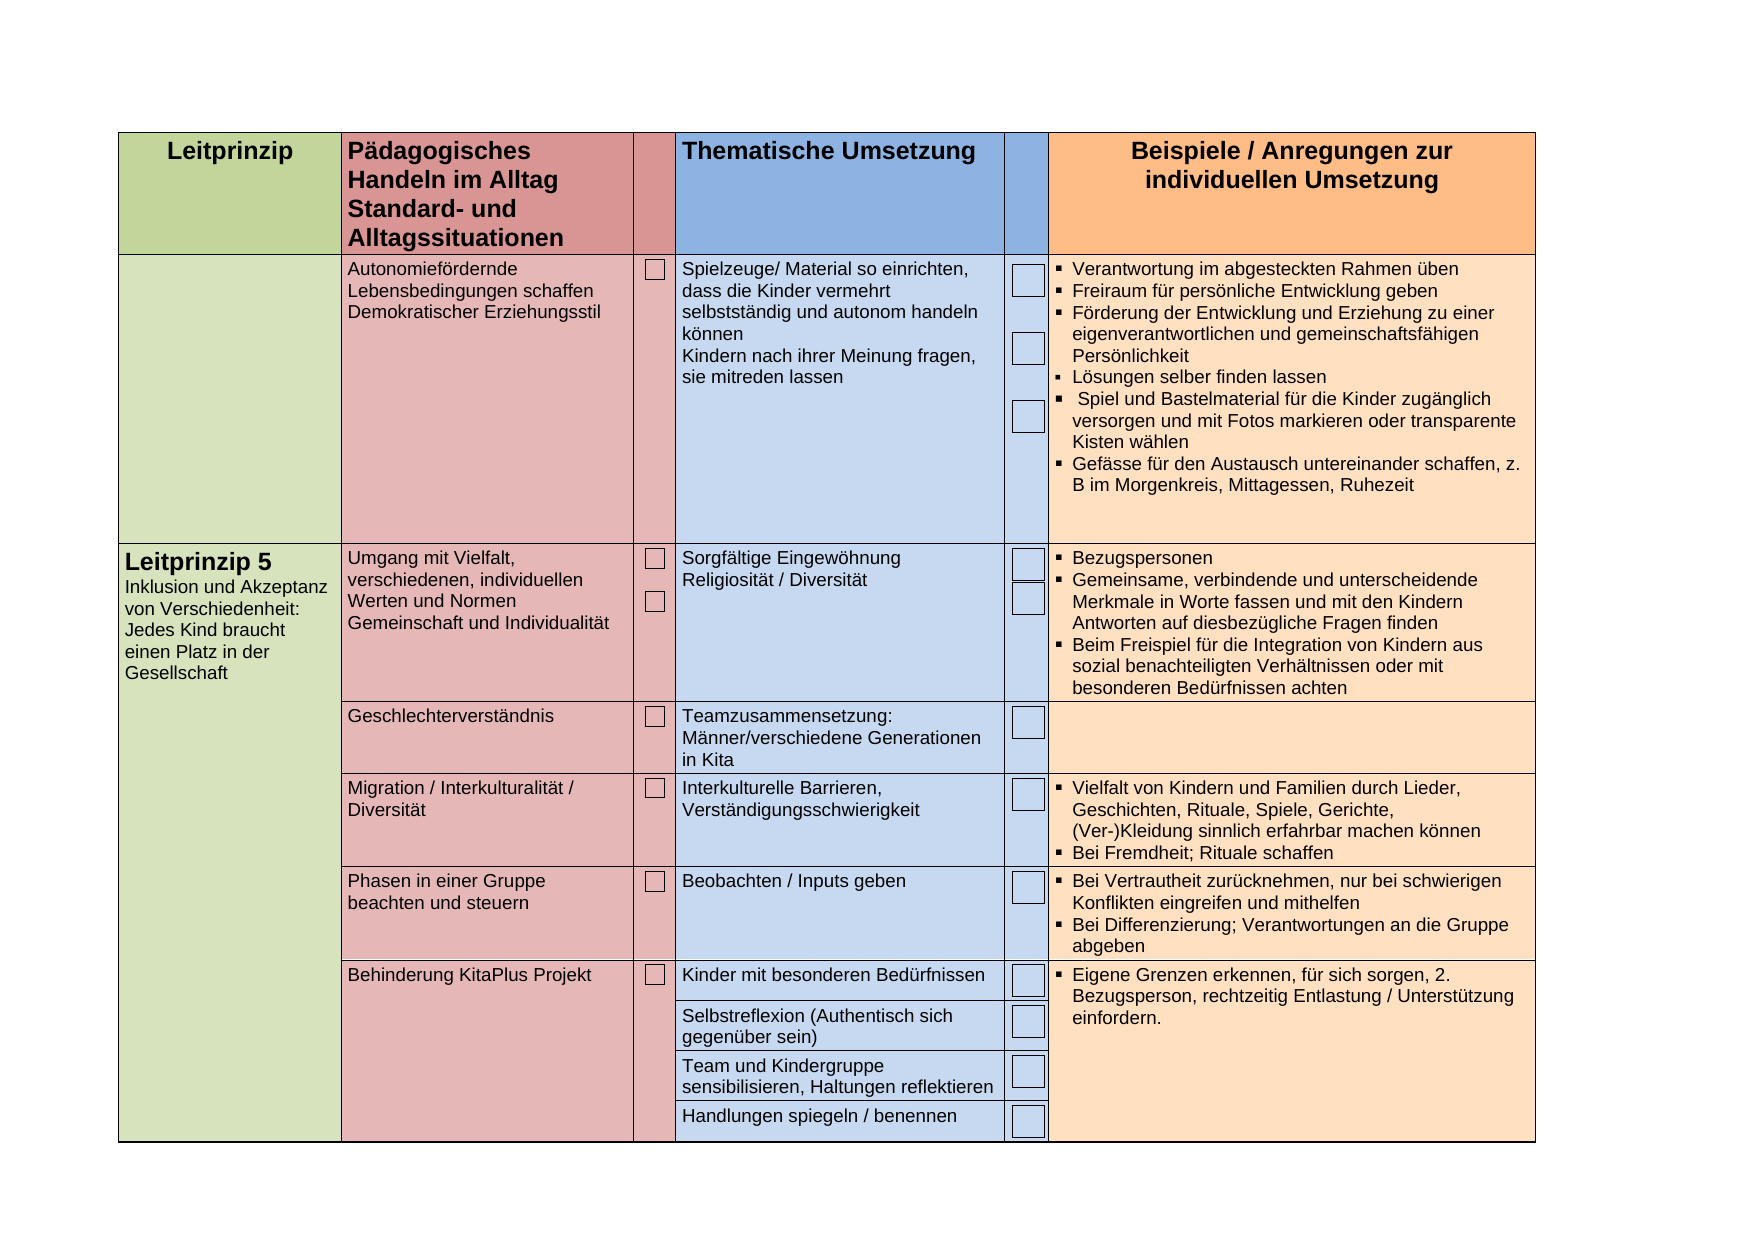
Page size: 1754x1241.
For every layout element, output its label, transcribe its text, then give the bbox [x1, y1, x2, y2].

table_cell Interkulturelle Barrieren, Verständigungsschwierigkeit [676, 774, 1004, 866]
table_cell [634, 961, 675, 1141]
table_cell Handlungen spiegeln / benennen [676, 1101, 1004, 1141]
table_cell [634, 544, 675, 701]
table_cell [1005, 702, 1048, 773]
table_cell [1005, 544, 1048, 701]
table_cell Beobachten / Inputs geben [676, 867, 1004, 959]
table_cell Spielzeuge/ Material so einrichten, dass die Kinder vermehrt selbstständig und autonom handeln können Kindern nach ihrer Meinung fragen, sie mitreden lassen [676, 255, 1004, 543]
table_cell [634, 867, 675, 959]
table_cell Selbstreflexion (Authentisch sich gegenüber sein) [676, 1001, 1004, 1050]
table_cell Autonomiefördernde Lebensbedingungen schaffen Demokratischer Erziehungsstil [342, 255, 633, 543]
table_cell Eigene Grenzen erkennen, für sich sorgen, 2. Bezugsperson, rechtzeitig Entlastung / Unterstützung einfordern. [1049, 961, 1535, 1141]
table_cell [1005, 867, 1048, 959]
table_header Leitprinzip [119, 133, 341, 254]
table_cell [1005, 774, 1048, 866]
table_cell Bei Vertrautheit zurücknehmen, nur bei schwierigen Konflikten eingreifen und mithelfen Bei Differenzierung; Verantwortungen an die Gruppe abgeben [1049, 867, 1535, 959]
table_cell [1005, 255, 1048, 543]
table_cell Teamzusammensetzung: Männer/verschiedene Generationen in Kita [676, 702, 1004, 773]
table_cell Migration / Interkulturalität / Diversität [342, 774, 633, 866]
table_cell Vielfalt von Kindern und Familien durch Lieder, Geschichten, Rituale, Spiele, Gerichte, (Ver-)Kleidung sinnlich erfahrbar machen können Bei Fremdheit; Rituale schaffen [1049, 774, 1535, 866]
table_cell [634, 702, 675, 773]
table_cell Sorgfältige Eingewöhnung Religiosität / Diversität [676, 544, 1004, 701]
table_header [634, 133, 675, 254]
table_cell Team und Kindergruppe sensibilisieren, Haltungen reflektieren [676, 1051, 1004, 1100]
table_cell [1005, 1001, 1048, 1050]
table_cell [1005, 1101, 1048, 1141]
table_header [1005, 133, 1048, 254]
table_cell Verantwortung im abgesteckten Rahmen üben Freiraum für persönliche Entwicklung geben Förderung der Entwicklung und Erziehung zu einer eigenverantwortlichen und gemeinschaftsfähigen Persönlichkeit Lösungen selber finden lassen Spiel und Bastelmaterial für die Kinder zugänglich versorgen und mit Fotos markieren oder transparente Kisten wählen Gefässe für den Austausch untereinander schaffen, z. B im Morgenkreis, Mittagessen, Ruhezeit [1049, 255, 1535, 543]
table_cell Bezugspersonen Gemeinsame, verbindende und unterscheidende Merkmale in Worte fassen und mit den Kindern Antworten auf diesbezügliche Fragen finden Beim Freispiel für die Integration von Kindern aus sozial benachteiligten Verhältnissen oder mit besonderen Bedürfnissen achten [1049, 544, 1535, 701]
table_cell Umgang mit Vielfalt, verschiedenen, individuellen Werten und Normen Gemeinschaft und Individualität [342, 544, 633, 701]
table_cell Phasen in einer Gruppe beachten und steuern [342, 867, 633, 959]
table_header Thematische Umsetzung [676, 133, 1004, 254]
table_cell Behinderung KitaPlus Projekt [342, 961, 633, 1141]
table_header Beispiele / Anregungen zur individuellen Umsetzung [1049, 133, 1535, 254]
table_cell Kinder mit besonderen Bedürfnissen [676, 961, 1004, 1000]
table_cell Leitprinzip 5 Inklusion und Akzeptanz von Verschiedenheit: Jedes Kind braucht einen Platz in der Gesellschaft [119, 544, 341, 1141]
table_cell [634, 255, 675, 543]
table_cell Geschlechterverständnis [342, 702, 633, 773]
table_cell [1049, 702, 1535, 773]
table_cell [1005, 1051, 1048, 1100]
table_cell [634, 774, 675, 866]
table_header Pädagogisches Handeln im Alltag Standard- und Alltagssituationen [342, 133, 633, 254]
table_cell [1005, 961, 1048, 1000]
